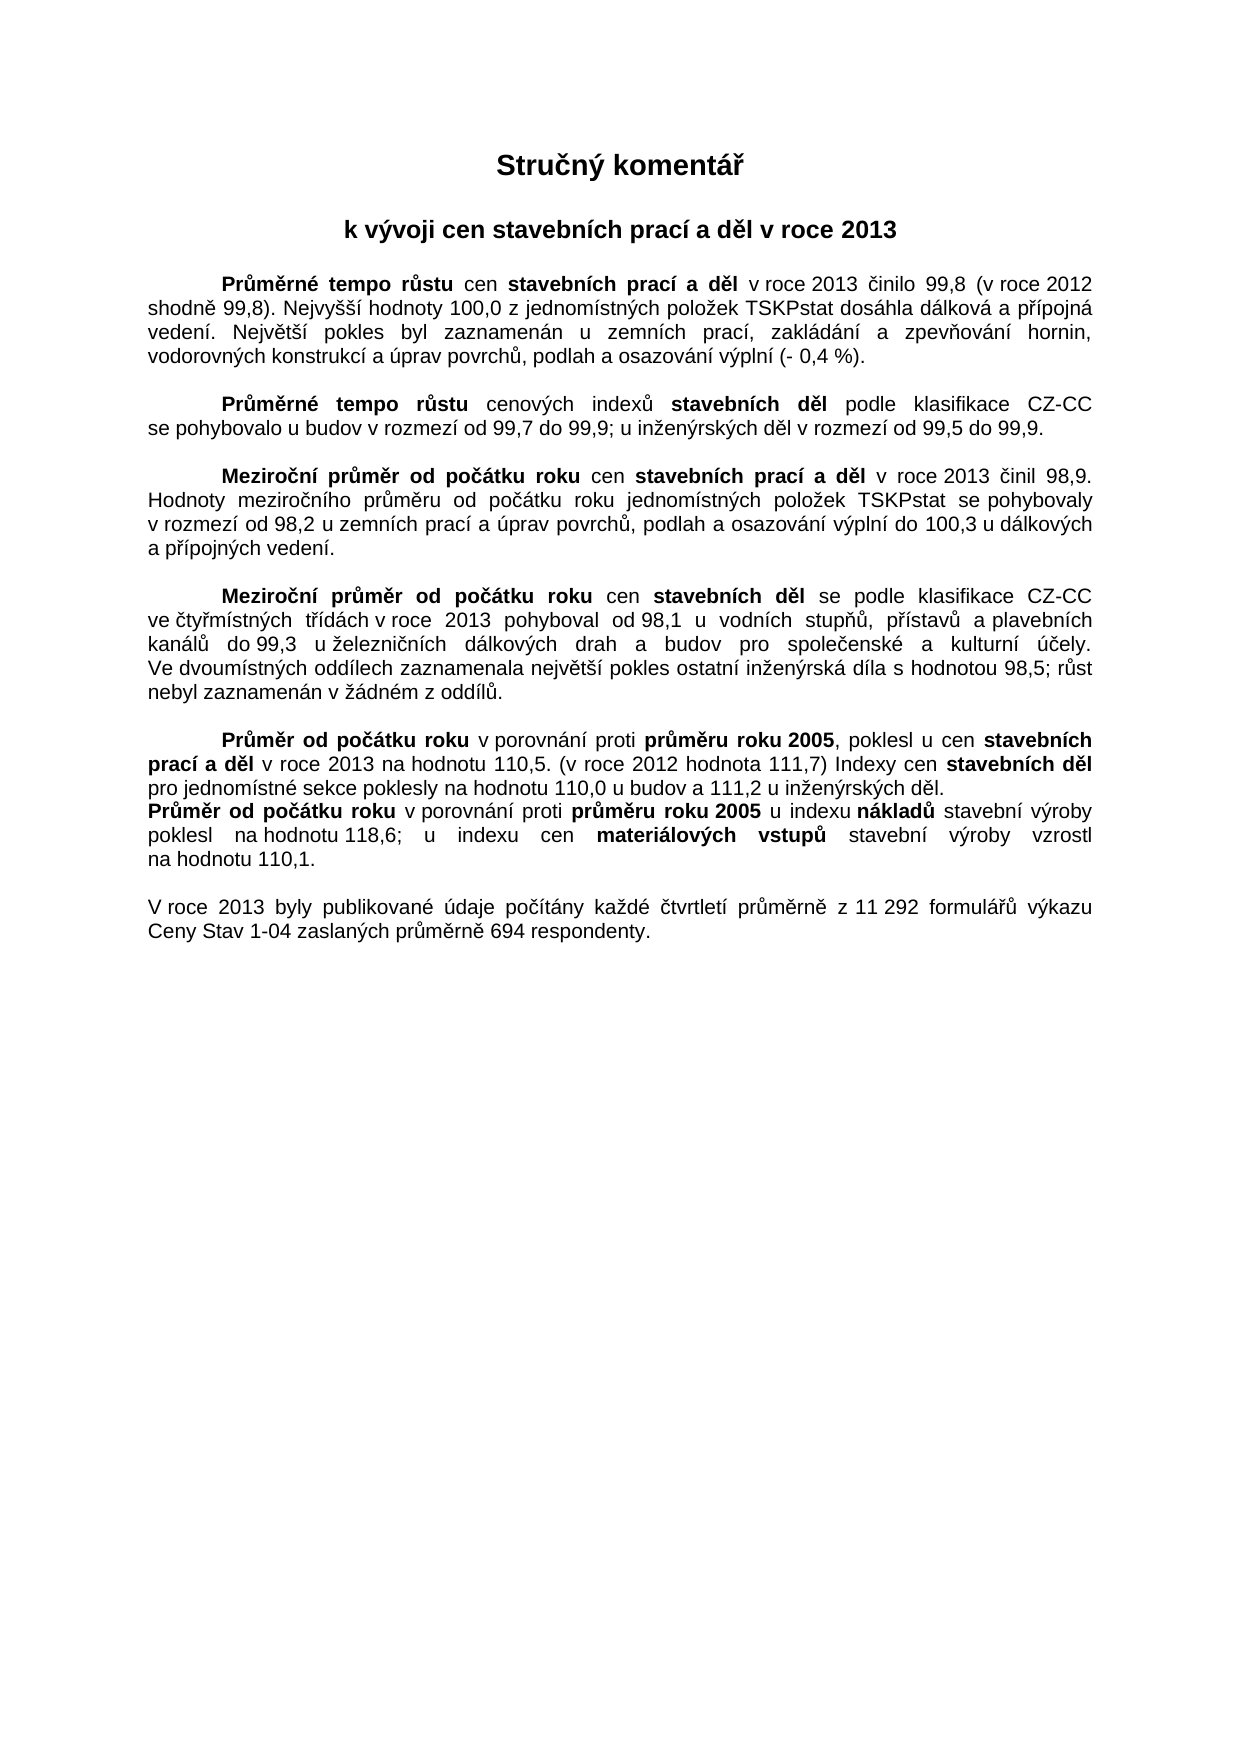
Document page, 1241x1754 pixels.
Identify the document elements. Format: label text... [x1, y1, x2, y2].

subtitle k vývoji cen stavebních prací a děl v roce 2013 [148, 215, 1093, 243]
text Průměrné tempo růstu cen stavebních prací a děl v roce 2013 činilo 99,8 (v roce 2012 shodně 99,8). Nejvyšší hodnoty 100,0 z jednomístných položek TSKPstat dosáhla dálková a přípojná vedení. Největší pokles byl zaznamenán u zemních prací, zakládání a zpevňování hornin, vodorovných konstrukcí a úprav povrchů, podlah a osazování výplní (- 0,4 %). [148, 272, 1093, 368]
subtitle Stručný komentář [148, 148, 1093, 181]
text Meziroční průměr od počátku roku cen stavebních prací a děl v roce 2013 činil 98,9. Hodnoty meziročního průměru od počátku roku jednomístných položek TSKPstat se pohybovaly v rozmezí od 98,2 u zemních prací a úprav povrchů, podlah a osazování výplní do 100,3 u dálkových a přípojných vedení. [148, 464, 1093, 560]
text Meziroční průměr od počátku roku cen stavebních děl se podle klasifikace CZ-CC ve čtyřmístných třídách v roce 2013 pohyboval od 98,1 u vodních stupňů, přístavů a plavebních kanálů do 99,3 u železničních dálkových drah a budov pro společenské a kulturní účely. Ve dvoumístných oddílech zaznamenala největší pokles ostatní inženýrská díla s hodnotou 98,5; růst nebyl zaznamenán v žádném z oddílů. [148, 584, 1093, 703]
text Průměrné tempo růstu cenových indexů stavebních děl podle klasifikace CZ-CC se pohybovalo u budov v rozmezí od 99,7 do 99,9; u inženýrských děl v rozmezí od 99,5 do 99,9. [148, 392, 1093, 440]
text V roce 2013 byly publikované údaje počítány každé čtvrtletí průměrně z 11 292 formulářů výkazu Ceny Stav 1-04 zaslaných průměrně 694 respondenty. [148, 895, 1093, 943]
text Průměr od počátku roku v porovnání proti průměru roku 2005 u indexu nákladů stavební výroby poklesl na hodnotu 118,6; u indexu cen materiálových vstupů stavební výroby vzrostl na hodnotu 110,1. [148, 799, 1093, 871]
text Průměr od počátku roku v porovnání proti průměru roku 2005, poklesl u cen stavebních prací a děl v roce 2013 na hodnotu 110,5. (v roce 2012 hodnota 111,7) Indexy cen stavebních děl pro jednomístné sekce poklesly na hodnotu 110,0 u budov a 111,2 u inženýrských děl. [148, 727, 1093, 799]
